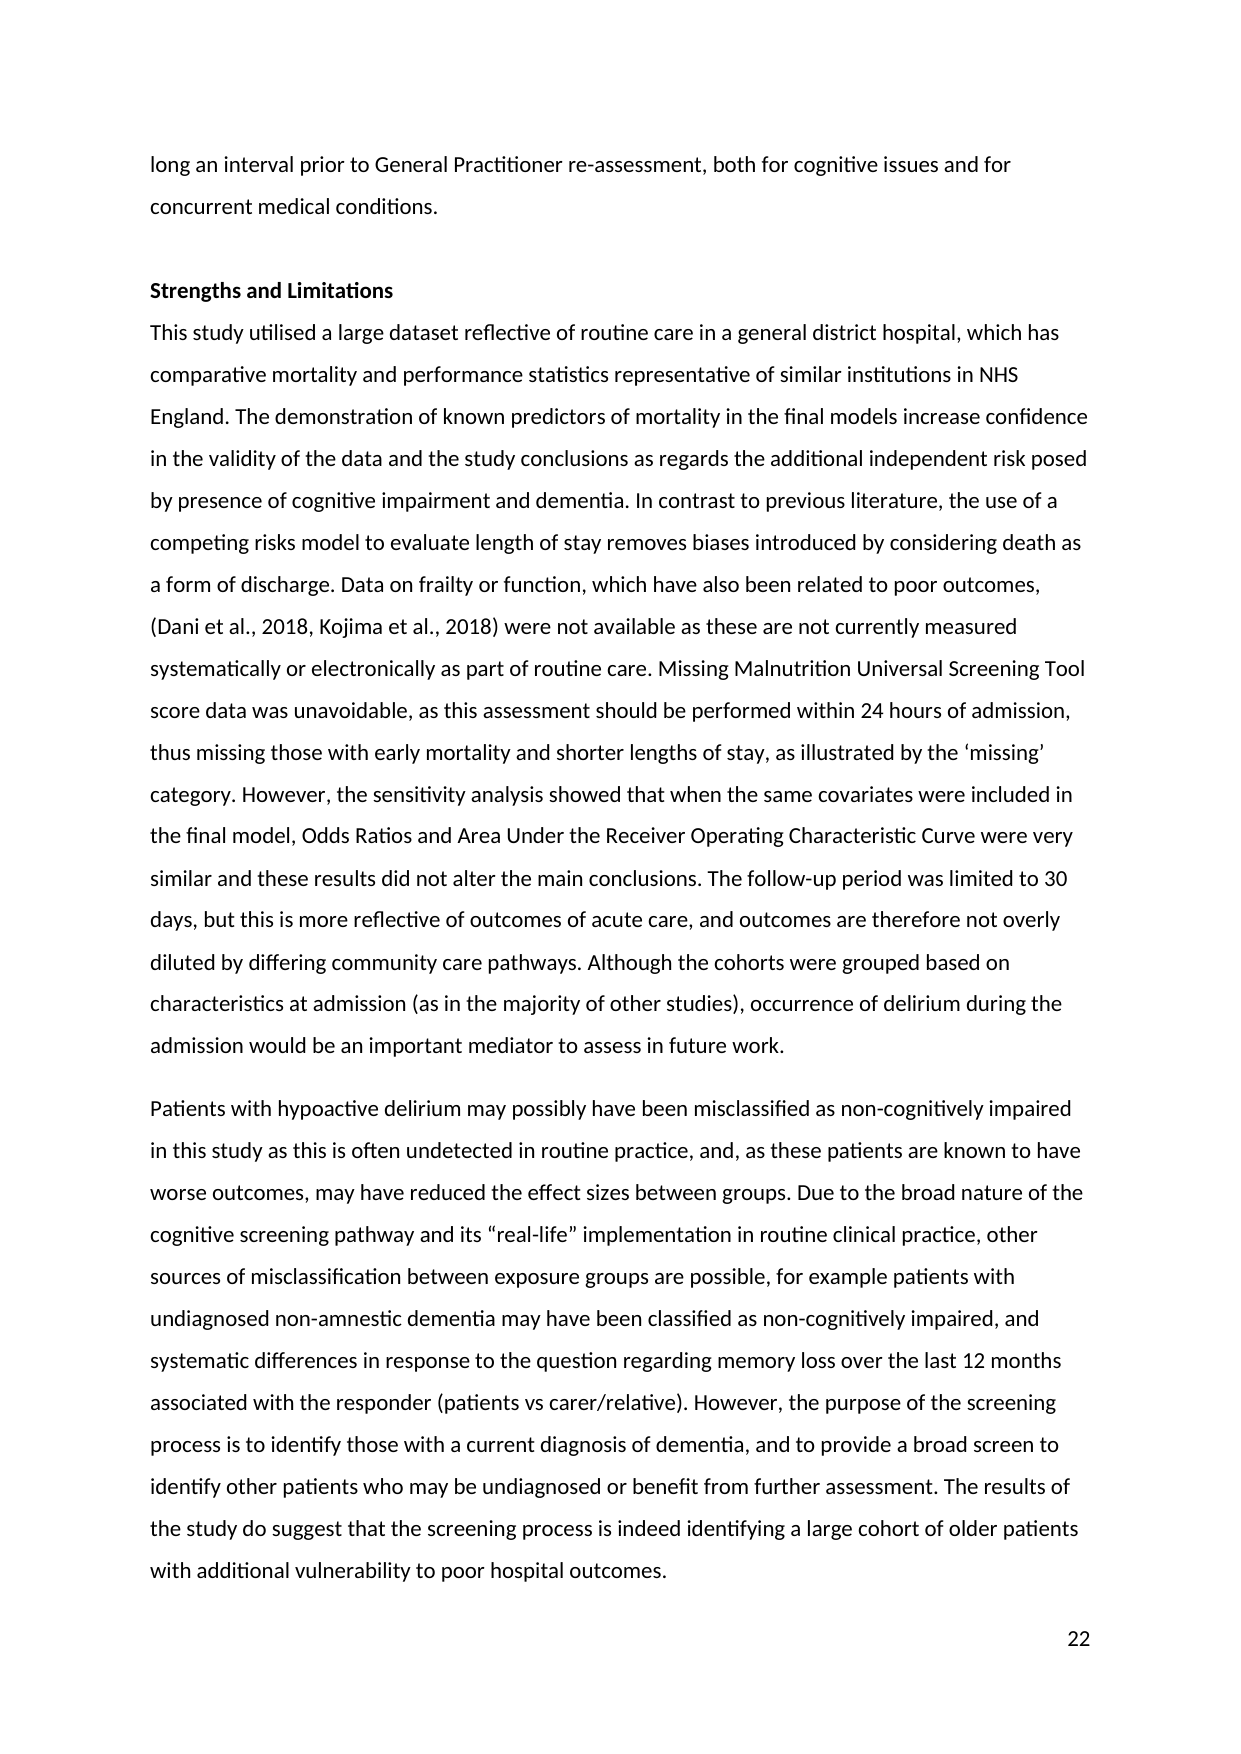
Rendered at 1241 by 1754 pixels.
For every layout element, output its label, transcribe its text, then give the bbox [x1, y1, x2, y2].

text This study utilised a large dataset reflective of routine care in a general district hospital, which has comparative mortality and performance statistics representative of similar institutions in NHS England. The demonstration of known predictors of mortality in the final models increase confidence in the validity of the data and the study conclusions as regards the additional independent risk posed by presence of cognitive impairment and dementia. In contrast to previous literature, the use of a competing risks model to evaluate length of stay removes biases introduced by considering death as a form of discharge. Data on frailty or function, which have also been related to poor outcomes, (Dani et al., 2018, Kojima et al., 2018) were not available as these are not currently measured systematically or electronically as part of routine care. Missing Malnutrition Universal Screening Tool score data was unavoidable, as this assessment should be performed within 24 hours of admission, thus missing those with early mortality and shorter lengths of stay, as illustrated by the ‘missing’ category. However, the sensitivity analysis showed that when the same covariates were included in the final model, Odds Ratios and Area Under the Receiver Operating Characteristic Curve were very similar and these results did not alter the main conclusions. The follow-up period was limited to 30 days, but this is more reflective of outcomes of acute care, and outcomes are therefore not overly diluted by differing community care pathways. Although the cohorts were grouped based on characteristics at admission (as in the majority of other studies), occurrence of delirium during the admission would be an important mediator to assess in future work. [150, 318, 1090, 1059]
text Patients with hypoactive delirium may possibly have been misclassified as non-cognitively impaired in this study as this is often undetected in routine practice, and, as these patients are known to have worse outcomes, may have reduced the effect sizes between groups. Due to the broad nature of the cognitive screening pathway and its “real-life” implementation in routine clinical practice, other sources of misclassification between exposure groups are possible, for example patients with undiagnosed non-amnestic dementia may have been classified as non-cognitively impaired, and systematic differences in response to the question regarding memory loss over the last 12 months associated with the responder (patients vs carer/relative). However, the purpose of the screening process is to identify those with a current diagnosis of dementia, and to provide a broad screen to identify other patients who may be undiagnosed or benefit from further assessment. The results of the study do suggest that the screening process is indeed identifying a large cohort of older patients with additional vulnerability to poor hospital outcomes. [150, 1094, 1090, 1584]
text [150, 150, 1090, 220]
text Strengths and Limitations [150, 276, 1090, 304]
